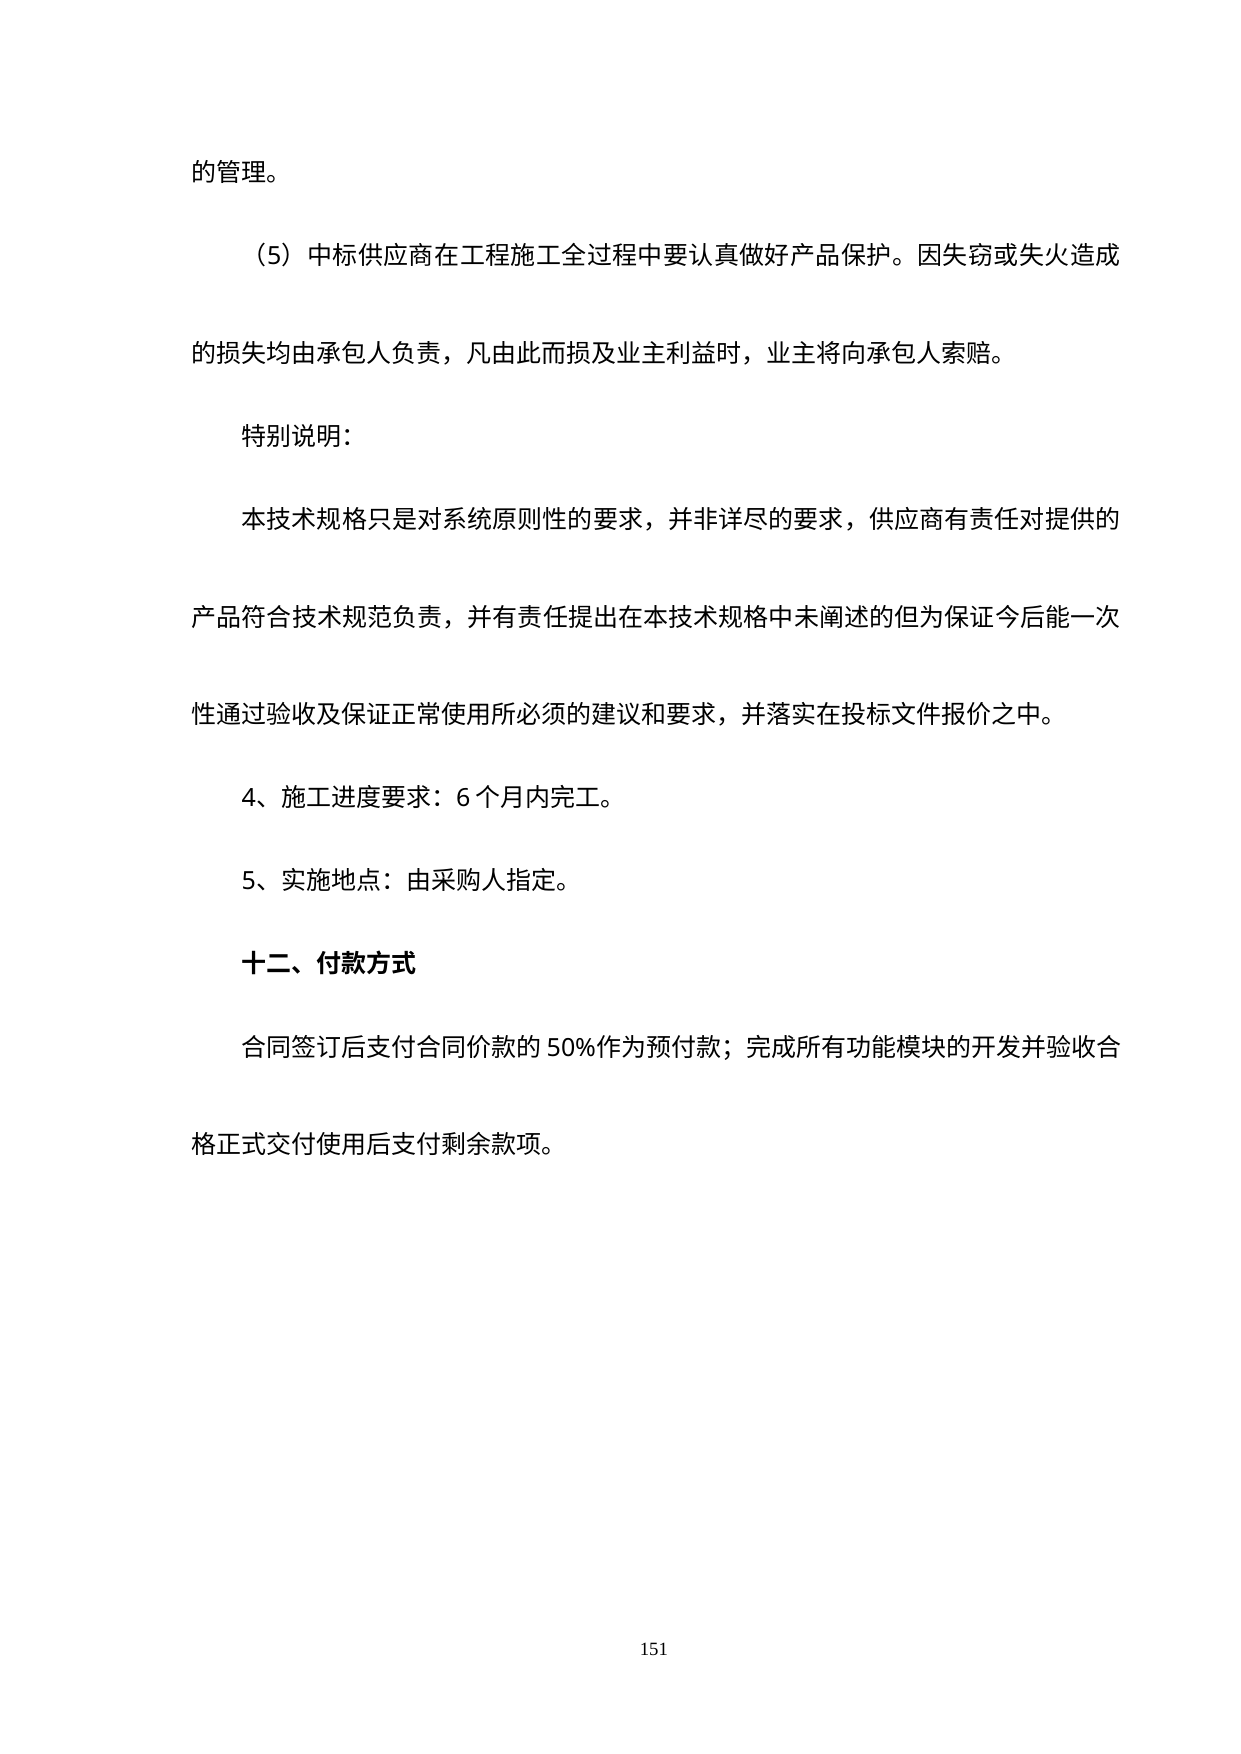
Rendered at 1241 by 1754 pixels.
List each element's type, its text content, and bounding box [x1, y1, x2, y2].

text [191, 138, 1122, 203]
text 5、实施地点：由采购人指定。 [191, 846, 1122, 911]
text 4、施工进度要求：6个月内完工。 [191, 763, 1122, 828]
text 本技术规格只是对系统原则性的要求，并非详尽的要求，供应商有责任对提供的产品符合技术规范负责，并有责任提出在本技术规格中未阐述的但为保证今后能一次性通过验收及保证正常使用所必须的建议和要求，并落实在投标文件报价之中。 [191, 485, 1122, 745]
text 特别说明： [191, 402, 1122, 467]
text 合同签订后支付合同价款的50%作为预付款；完成所有功能模块的开发并验收合格正式交付使用后支付剩余款项。 [191, 1013, 1122, 1175]
text 十二、付款方式 [191, 929, 1122, 994]
text （5）中标供应商在工程施工全过程中要认真做好产品保护。因失窃或失火造成的损失均由承包人负责，凡由此而损及业主利益时，业主将向承包人索赔。 [191, 221, 1122, 384]
